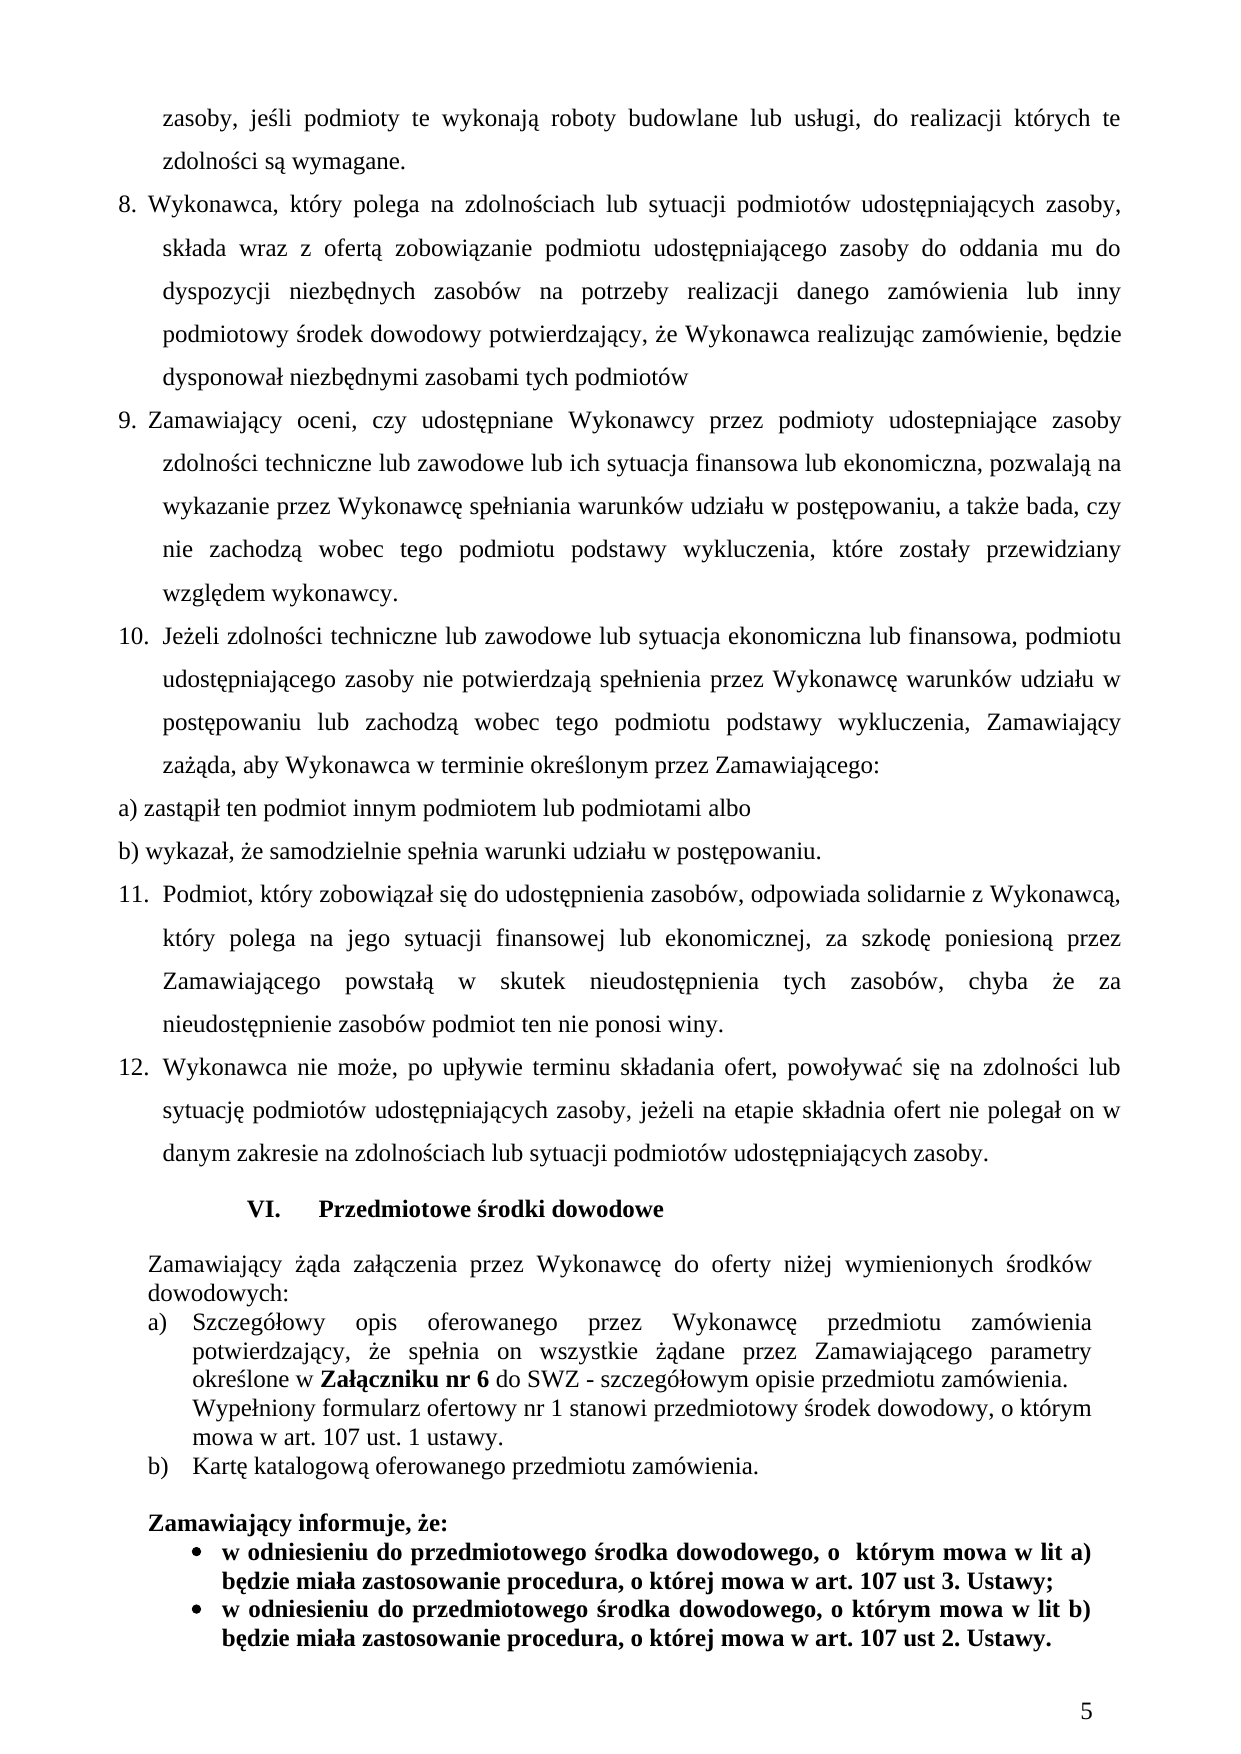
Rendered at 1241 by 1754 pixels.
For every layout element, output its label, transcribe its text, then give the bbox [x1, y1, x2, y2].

list Wykonawca nie może, po upływie terminu składania ofert, powoływać się na zdolności lub sytuację podmiotów udostępniających zasoby, jeżeli na etapie składnia ofert nie polegał on w danym zakresie na zdolnościach lub sytuacji podmiotów udostępniających zasoby. [118, 1052, 1122, 1167]
text Zamawiający żąda załączenia przez Wykonawcę do oferty niżej wymienionych środków dowodowych: [148, 1249, 1092, 1307]
list a) zastąpił ten podmiot innym podmiotem lub podmiotami albo [118, 793, 1122, 822]
list b) wykazał, że samodzielnie spełnia warunki udziału w postępowaniu. [118, 836, 1122, 865]
list Podmiot, który zobowiązał się do udostępnienia zasobów, odpowiada solidarnie z Wykonawcą, który polega na jego sytuacji finansowej lub ekonomicznej, za szkodę poniesioną przez Zamawiającego powstałą w skutek nieudostępnienia tych zasobów, chyba że za nieudostępnienie zasobów podmiot ten nie ponosi winy. [118, 879, 1122, 1038]
text Zamawiający informuje, że: [148, 1508, 1092, 1537]
list w odniesieniu do przedmiotowego środka dowodowego, o którym mowa w lit a) będzie miała zastosowanie procedura, o której mowa w art. 107 ust 3. Ustawy; [192, 1537, 1092, 1594]
subtitle Przedmiotowe środki dowodowe [281, 1194, 1092, 1223]
list Zamawiający oceni, czy udostępniane Wykonawcy przez podmioty udostepniające zasoby zdolności techniczne lub zawodowe lub ich sytuacja finansowa lub ekonomiczna, pozwalają na wykazanie przez Wykonawcę spełniania warunków udziału w postępowaniu, a także bada, czy nie zachodzą wobec tego podmiotu podstawy wykluczenia, które zostały przewidziany względem wykonawcy. [118, 405, 1122, 606]
list Jeżeli zdolności techniczne lub zawodowe lub sytuacja ekonomiczna lub finansowa, podmiotu udostępniającego zasoby nie potwierdzają spełnienia przez Wykonawcę warunków udziału w postępowaniu lub zachodzą wobec tego podmiotu podstawy wykluczenia, Zamawiający zażąda, aby Wykonawca w terminie określonym przez Zamawiającego: [118, 621, 1122, 779]
list Kartę katalogową oferowanego przedmiotu zamówienia. [148, 1451, 1092, 1479]
list Szczegółowy opis oferowanego przez Wykonawcę przedmiotu zamówienia potwierdzający, że spełnia on wszystkie żądane przez Zamawiającego parametry określone w Załączniku nr 6 do SWZ - szczegółowym opisie przedmiotu zamówienia. [148, 1307, 1092, 1393]
list Wykonawca, który polega na zdolnościach lub sytuacji podmiotów udostępniających zasoby, składa wraz z ofertą zobowiązanie podmiotu udostępniającego zasoby do oddania mu do dyspozycji niezbędnych zasobów na potrzeby realizacji danego zamówienia lub inny podmiotowy środek dowodowy potwierdzający, że Wykonawca realizując zamówienie, będzie dysponował niezbędnymi zasobami tych podmiotów [118, 189, 1122, 391]
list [118, 103, 1122, 175]
text Wypełniony formularz ofertowy nr 1 stanowi przedmiotowy środek dowodowy, o którym mowa w art. 107 ust. 1 ustawy. [192, 1393, 1092, 1451]
list w odniesieniu do przedmiotowego środka dowodowego, o którym mowa w lit b) będzie miała zastosowanie procedura, o której mowa w art. 107 ust 2. Ustawy. [192, 1594, 1092, 1652]
